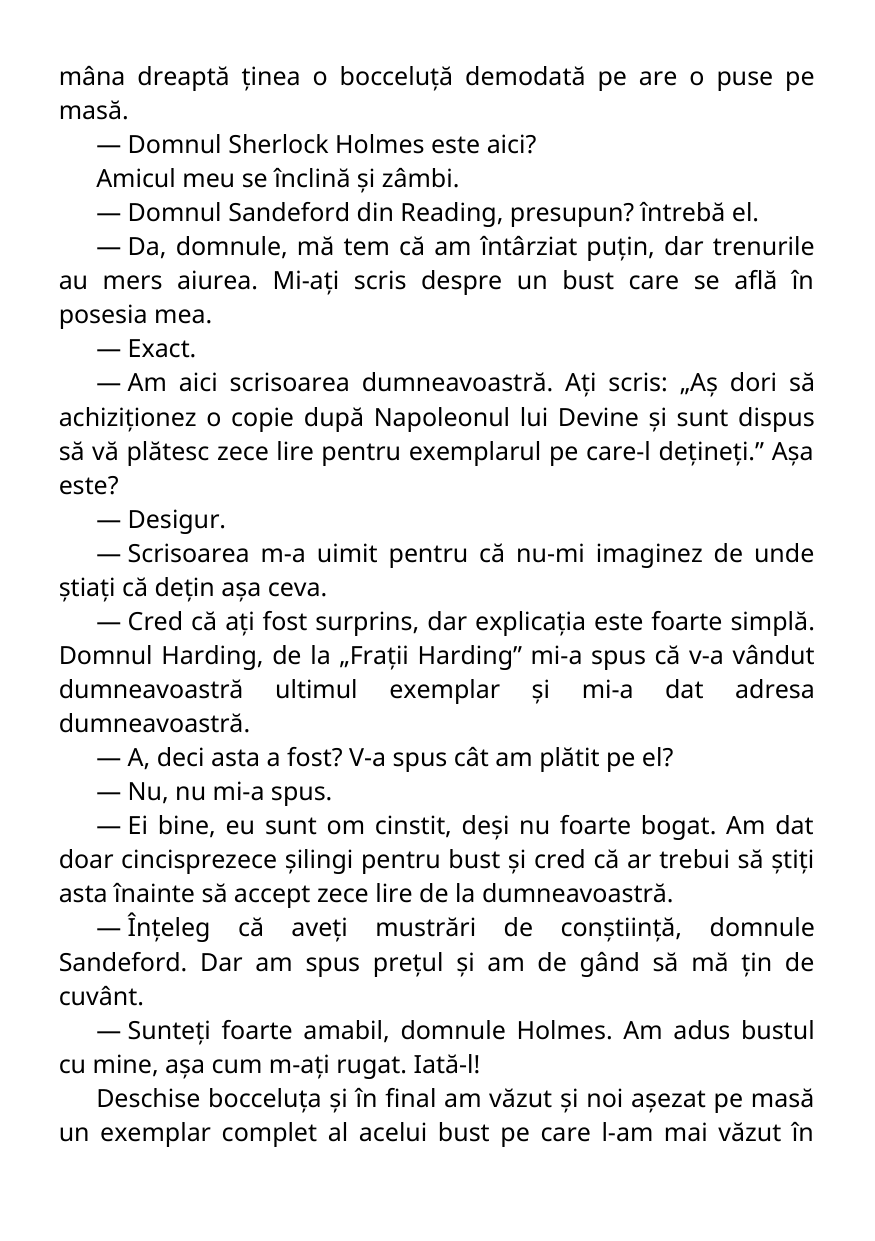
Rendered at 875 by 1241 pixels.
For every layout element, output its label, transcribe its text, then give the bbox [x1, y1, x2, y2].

text — Desigur. [58, 501, 816, 535]
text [58, 1080, 816, 1148]
text — A, deci asta a fost? V-a spus cât am plătit pe el? [58, 740, 816, 774]
text — Exact. [58, 331, 816, 365]
text — Da, domnule, mă tem că am întârziat puţin, dar trenurile au mers aiurea. Mi-aţi scris despre un bust care se află în posesia mea. [58, 229, 816, 331]
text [58, 58, 816, 127]
text — Domnul Sherlock Holmes este aici? [58, 127, 816, 161]
text — Scrisoarea m-a uimit pentru că nu-mi imaginez de unde ştiaţi că deţin aşa ceva. [58, 535, 816, 603]
text — Am aici scrisoarea dumneavoastră. Aţi scris: „Aş dori să achiziţionez o copie după Napoleonul lui Devine şi sunt dispus să vă plătesc zece lire pentru exemplarul pe care-l deţineţi.” Aşa este? [58, 365, 816, 501]
text Amicul meu se înclină şi zâmbi. [58, 161, 816, 195]
text — Sunteţi foarte amabil, domnule Holmes. Am adus bustul cu mine, aşa cum m-aţi rugat. Iată-l! [58, 1012, 816, 1080]
text — Înţeleg că aveţi mustrări de conştiinţă, domnule Sandeford. Dar am spus preţul şi am de gând să mă ţin de cuvânt. [58, 910, 816, 1012]
text — Domnul Sandeford din Reading, presupun? întrebă el. [58, 195, 816, 229]
text — Nu, nu mi-a spus. [58, 774, 816, 808]
text — Cred că aţi fost surprins, dar explicaţia este foarte simplă. Domnul Harding, de la „Fraţii Harding” mi-a spus că v-a vândut dumneavoastră ultimul exemplar şi mi-a dat adresa dumneavoastră. [58, 603, 816, 740]
text — Ei bine, eu sunt om cinstit, deşi nu foarte bogat. Am dat doar cincisprezece şilingi pentru bust şi cred că ar trebui să ştiţi asta înainte să accept zece lire de la dumneavoastră. [58, 808, 816, 910]
